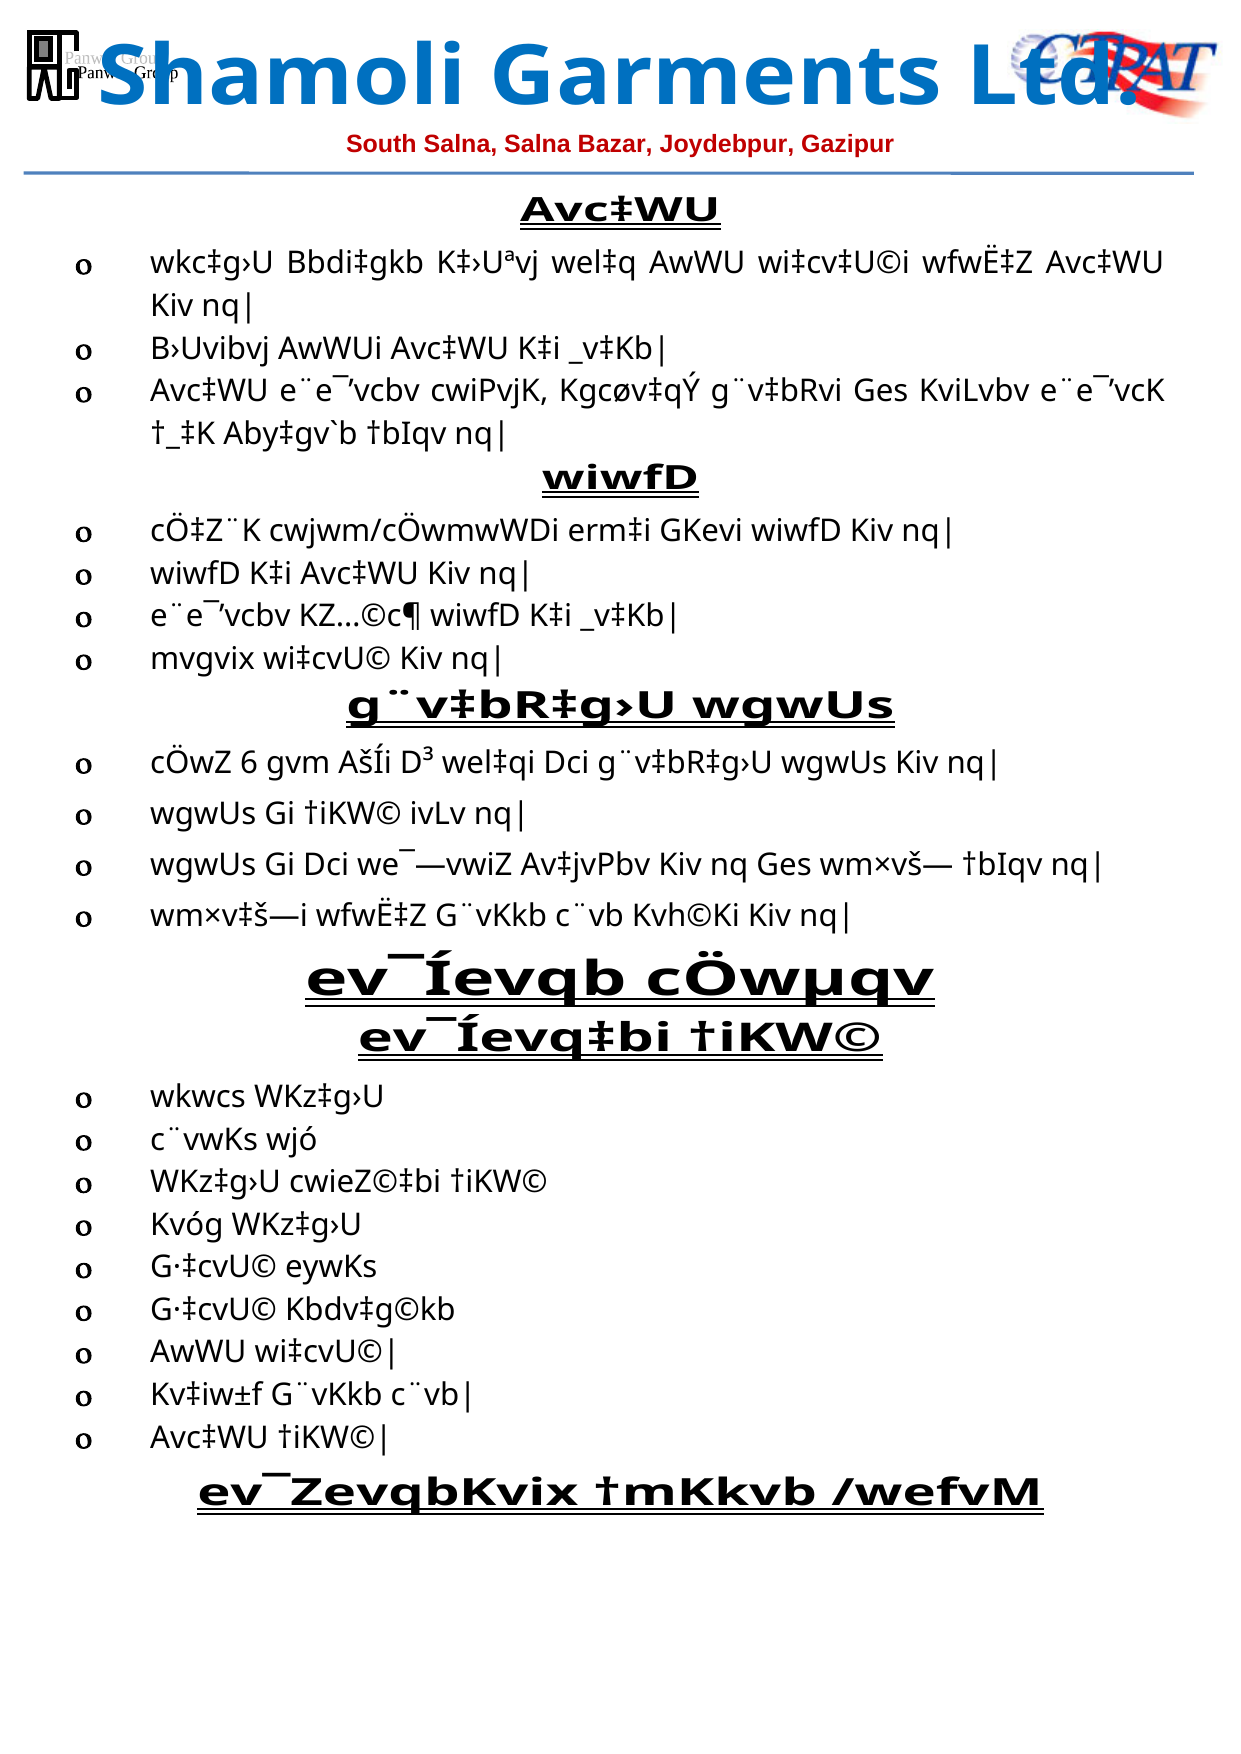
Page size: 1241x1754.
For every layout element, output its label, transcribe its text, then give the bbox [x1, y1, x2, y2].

text c¨vwKs wjó [75, 1116, 1165, 1159]
list wiwfD K‡i Avc‡WU Kiv nq| [75, 551, 1165, 593]
list e¨e¯’vcbv KZ…©c¶ wiwfD K‡i _v‡Kb| [75, 593, 1165, 636]
text G·‡cvU© Kbdv‡g©kb [75, 1287, 1165, 1329]
list wm×v‡š—i wfwË‡Z G¨vKkb c­¨vb Kvh©Ki Kiv nq| [75, 893, 1165, 935]
text wiwfD [75, 453, 1165, 499]
picture [1007, 29, 1232, 124]
list wgwUs Gi †iKW© ivLv nq| [75, 791, 1165, 833]
text ev¯ZevqbKvix †mKkvb /wefvM [75, 1466, 1165, 1517]
text Avc‡WU †iKW©| [75, 1415, 1165, 1457]
list mvgvix wi‡cvU© Kiv nq| [75, 636, 1165, 678]
text g¨v‡bR‡g›U wgwUs [75, 678, 1165, 729]
text wkc‡g›U Bbdi‡gkb K‡›Uªvj wel‡q AwWU wi‡cv‡U©i wfwË‡Z Avc‡WU Kiv nq| [75, 241, 1165, 326]
text ev¯Íevq‡bi †iKW© [75, 1009, 1165, 1063]
text AwWU wi‡cvU©| [75, 1329, 1165, 1372]
text ev¯Íevqb cÖwµqv [75, 944, 1165, 1009]
text WKz‡g›U cwieZ©‡bi †iKW© [75, 1159, 1165, 1202]
text Kvóg WKz‡g›U [75, 1202, 1165, 1244]
text Kv‡iw±f G¨vKkb c­¨vb| [75, 1372, 1165, 1415]
text B›Uvibvj AwWUi Avc‡WU K‡i _v‡Kb| [75, 326, 1165, 368]
text Avc‡WU [75, 186, 1165, 231]
list cÖwZ 6 gvm AšÍi D³ wel‡qi Dci g¨v‡bR‡g›U wgwUs Kiv nq| [75, 740, 1165, 782]
list cÖ‡Z¨K cwjwm/cÖwmwWDi erm‡i GKevi wiwfD Kiv nq| [75, 508, 1165, 551]
text wkwcs WKz‡g›U [75, 1074, 1165, 1116]
list wgwUs Gi Dci we¯—vwiZ Av‡jvPbv Kiv nq Ges wm×vš— †bIqv nq| [75, 842, 1165, 884]
text Avc‡WU e¨e¯’vcbv cwiPvjK, Kgcøv‡qÝ g¨v‡bRvi Ges KviLvbv e¨e¯’vcK †_‡K Aby‡gv`b †bIqv nq| [75, 368, 1165, 453]
text G·‡cvU© eywKs [75, 1244, 1165, 1287]
